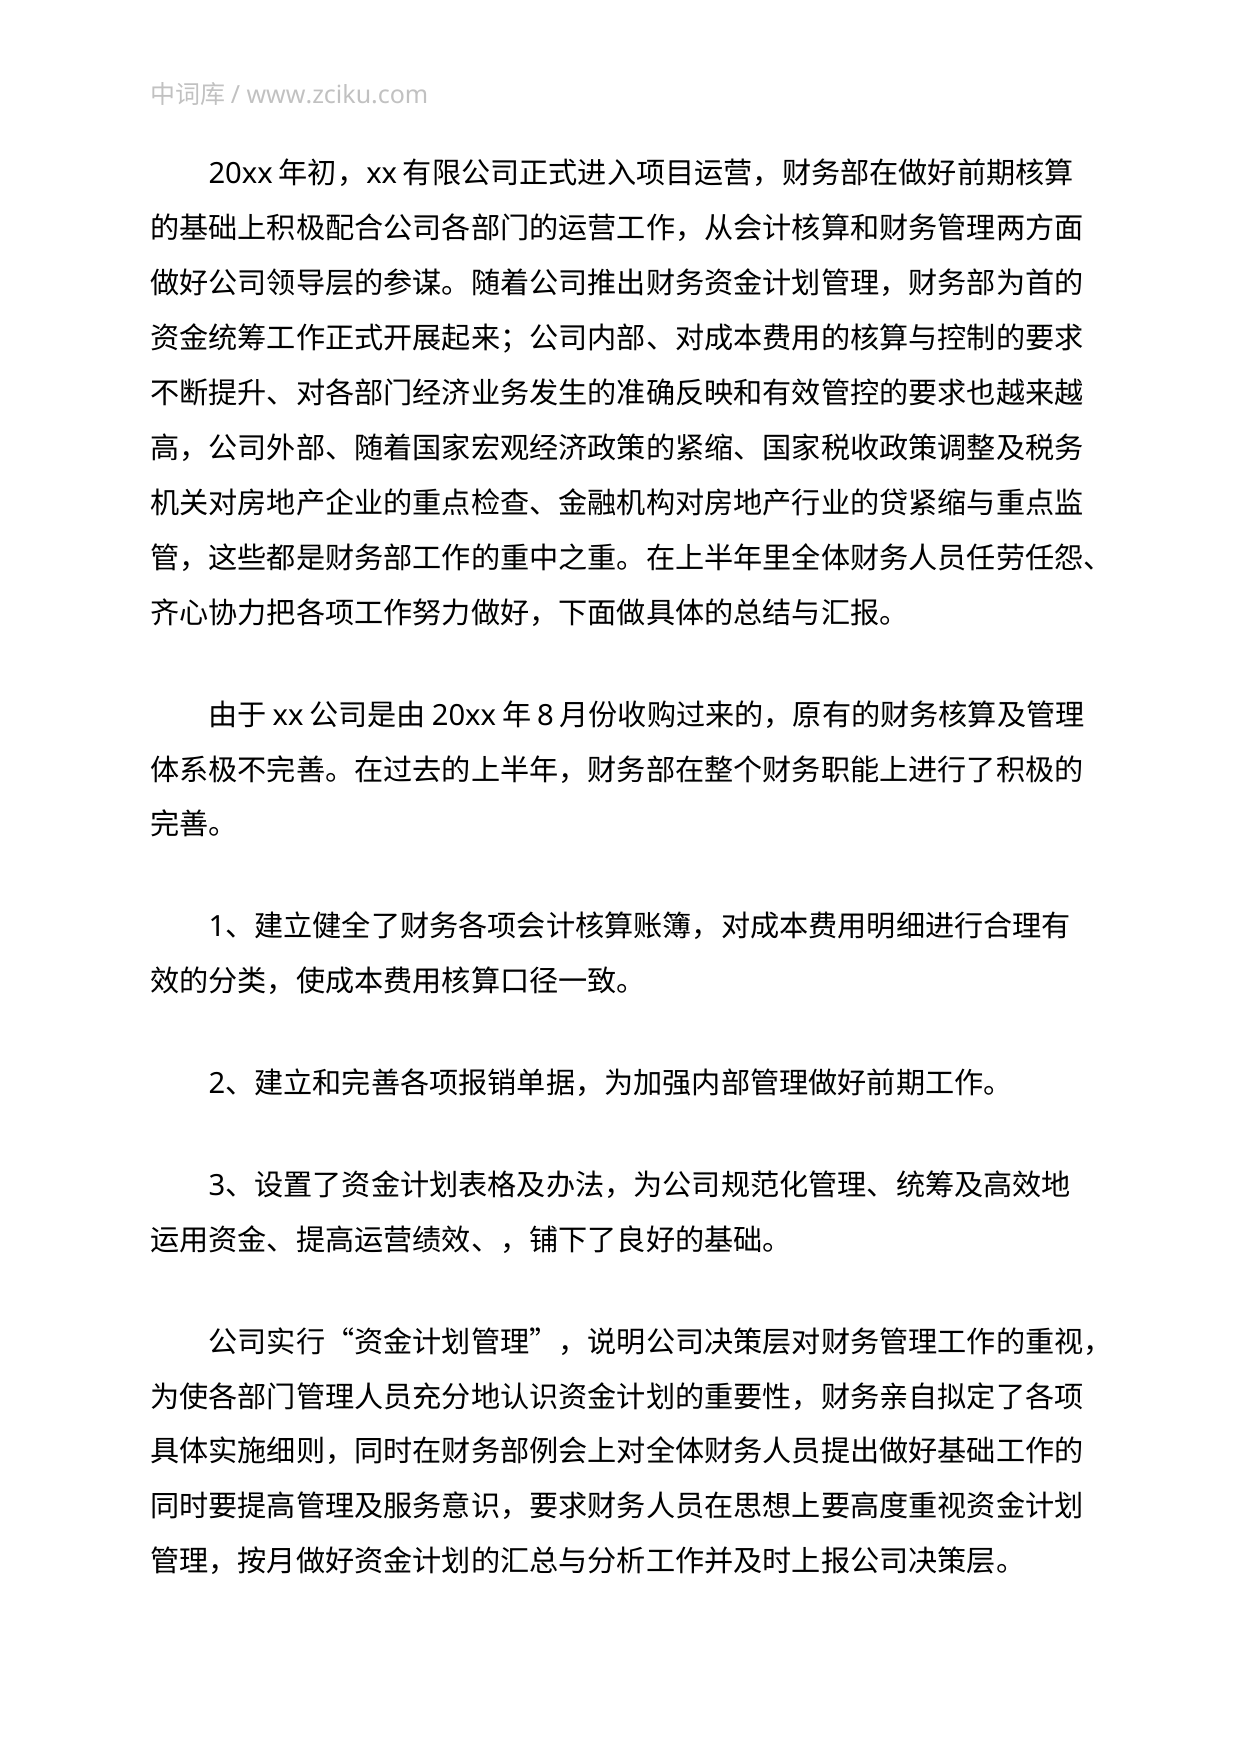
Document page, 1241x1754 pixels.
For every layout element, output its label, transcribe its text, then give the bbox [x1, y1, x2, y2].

text 20xx年初，xx有限公司正式进入项目运营，财务部在做好前期核算的基础上积极配合公司各部门的运营工作，从会计核算和财务管理两方面做好公司领导层的参谋。随着公司推出财务资金计划管理，财务部为首的资金统筹工作正式开展起来；公司内部、对成本费用的核算与控制的要求不断提升、对各部门经济业务发生的准确反映和有效管控的要求也越来越高，公司外部、随着国家宏观经济政策的紧缩、国家税收政策调整及税务机关对房地产企业的重点检查、金融机构对房地产行业的贷紧缩与重点监管，这些都是财务部工作的重中之重。在上半年里全体财务人员任劳任怨、齐心协力把各项工作努力做好，下面做具体的总结与汇报。 [150, 150, 1090, 632]
text 由于xx公司是由20xx年8月份收购过来的，原有的财务核算及管理体系极不完善。在过去的上半年，财务部在整个财务职能上进行了积极的完善。 [150, 691, 1090, 843]
text 1、建立健全了财务各项会计核算账簿，对成本费用明细进行合理有效的分类，使成本费用核算口径一致。 [150, 903, 1090, 1000]
text 3、设置了资金计划表格及办法，为公司规范化管理、统筹及高效地运用资金、提高运营绩效、，铺下了良好的基础。 [150, 1161, 1090, 1259]
text 2、建立和完善各项报销单据，为加强内部管理做好前期工作。 [150, 1059, 1090, 1102]
text 公司实行“资金计划管理”，说明公司决策层对财务管理工作的重视，为使各部门管理人员充分地认识资金计划的重要性，财务亲自拟定了各项具体实施细则，同时在财务部例会上对全体财务人员提出做好基础工作的同时要提高管理及服务意识，要求财务人员在思想上要高度重视资金计划管理，按月做好资金计划的汇总与分析工作并及时上报公司决策层。 [150, 1318, 1090, 1580]
